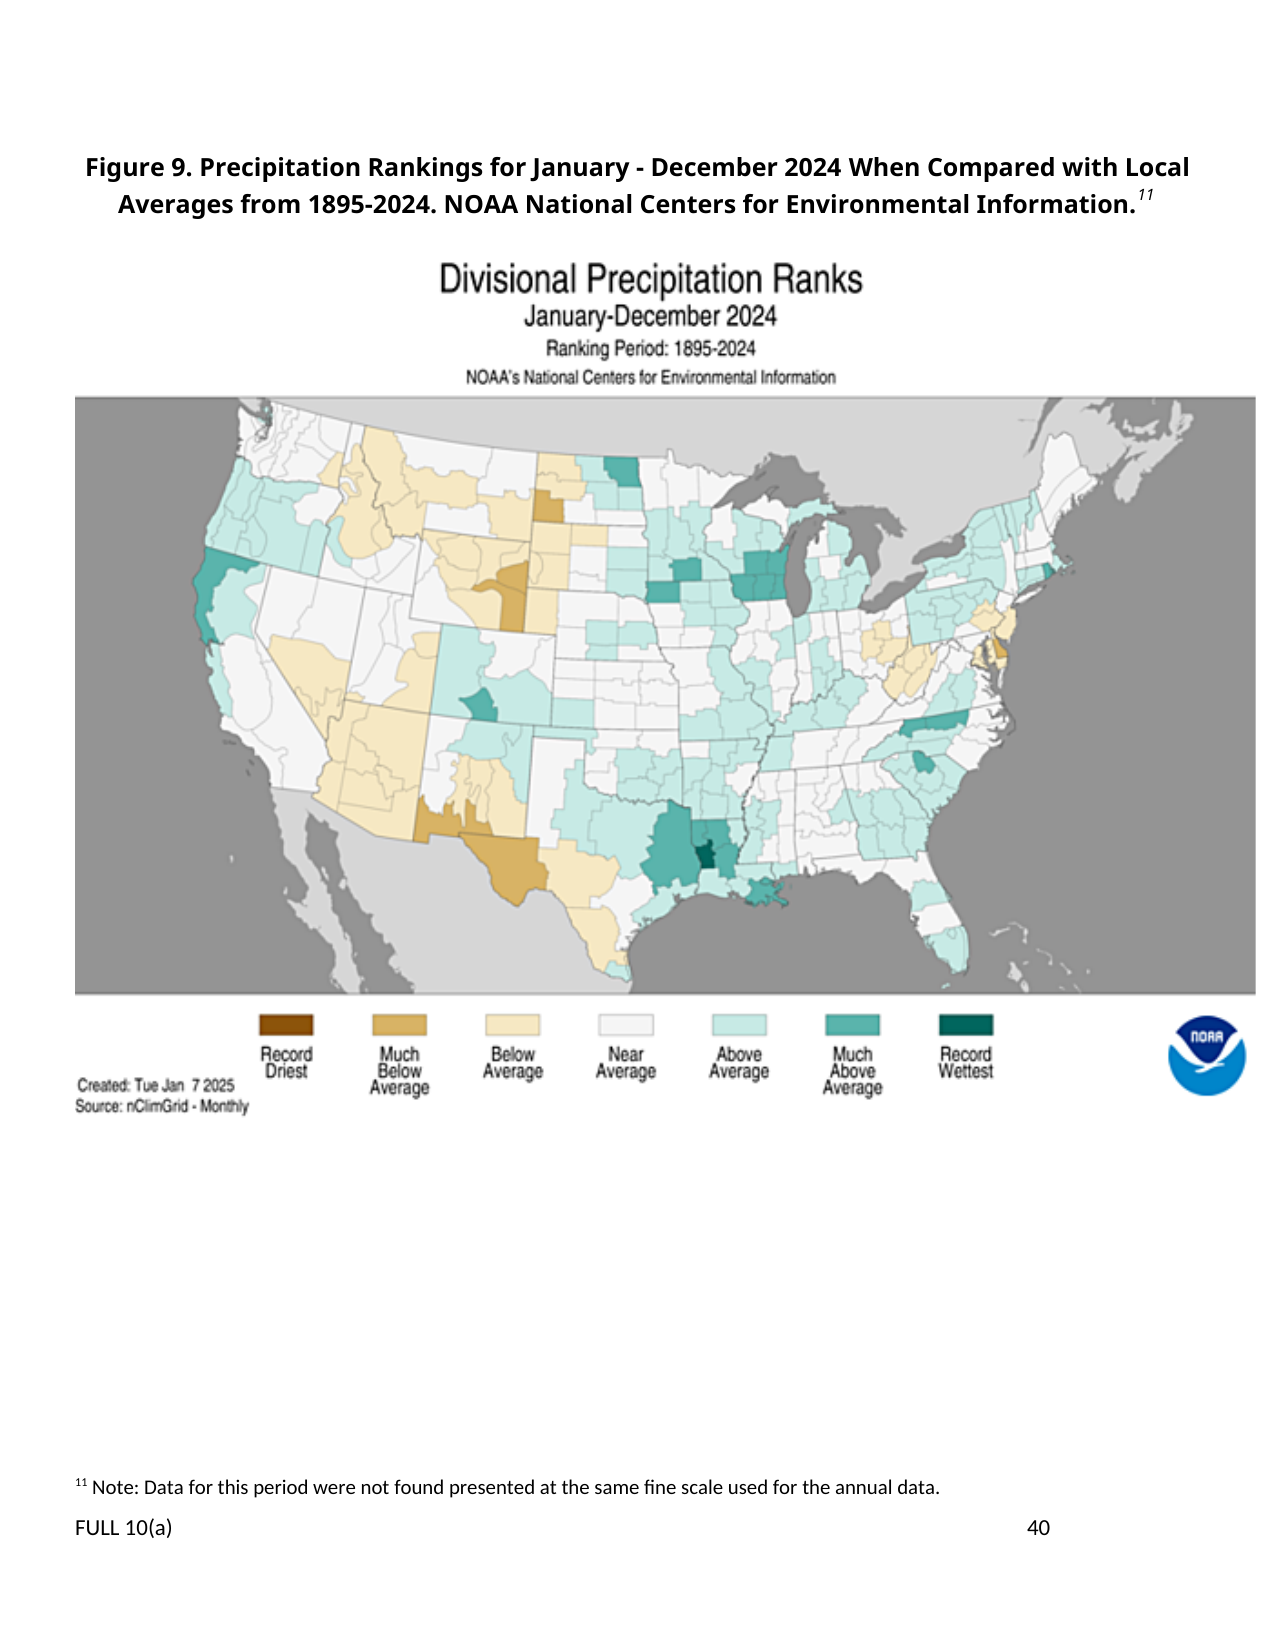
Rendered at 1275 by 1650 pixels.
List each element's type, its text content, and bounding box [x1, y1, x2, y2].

picture [75, 255, 1256, 1118]
subtitle Figure 9. Precipitation Rankings for January - December 2024 When Compared with Local Averages from 1895-2024. NOAA National Centers for Environmental Information. [75, 150, 1200, 221]
